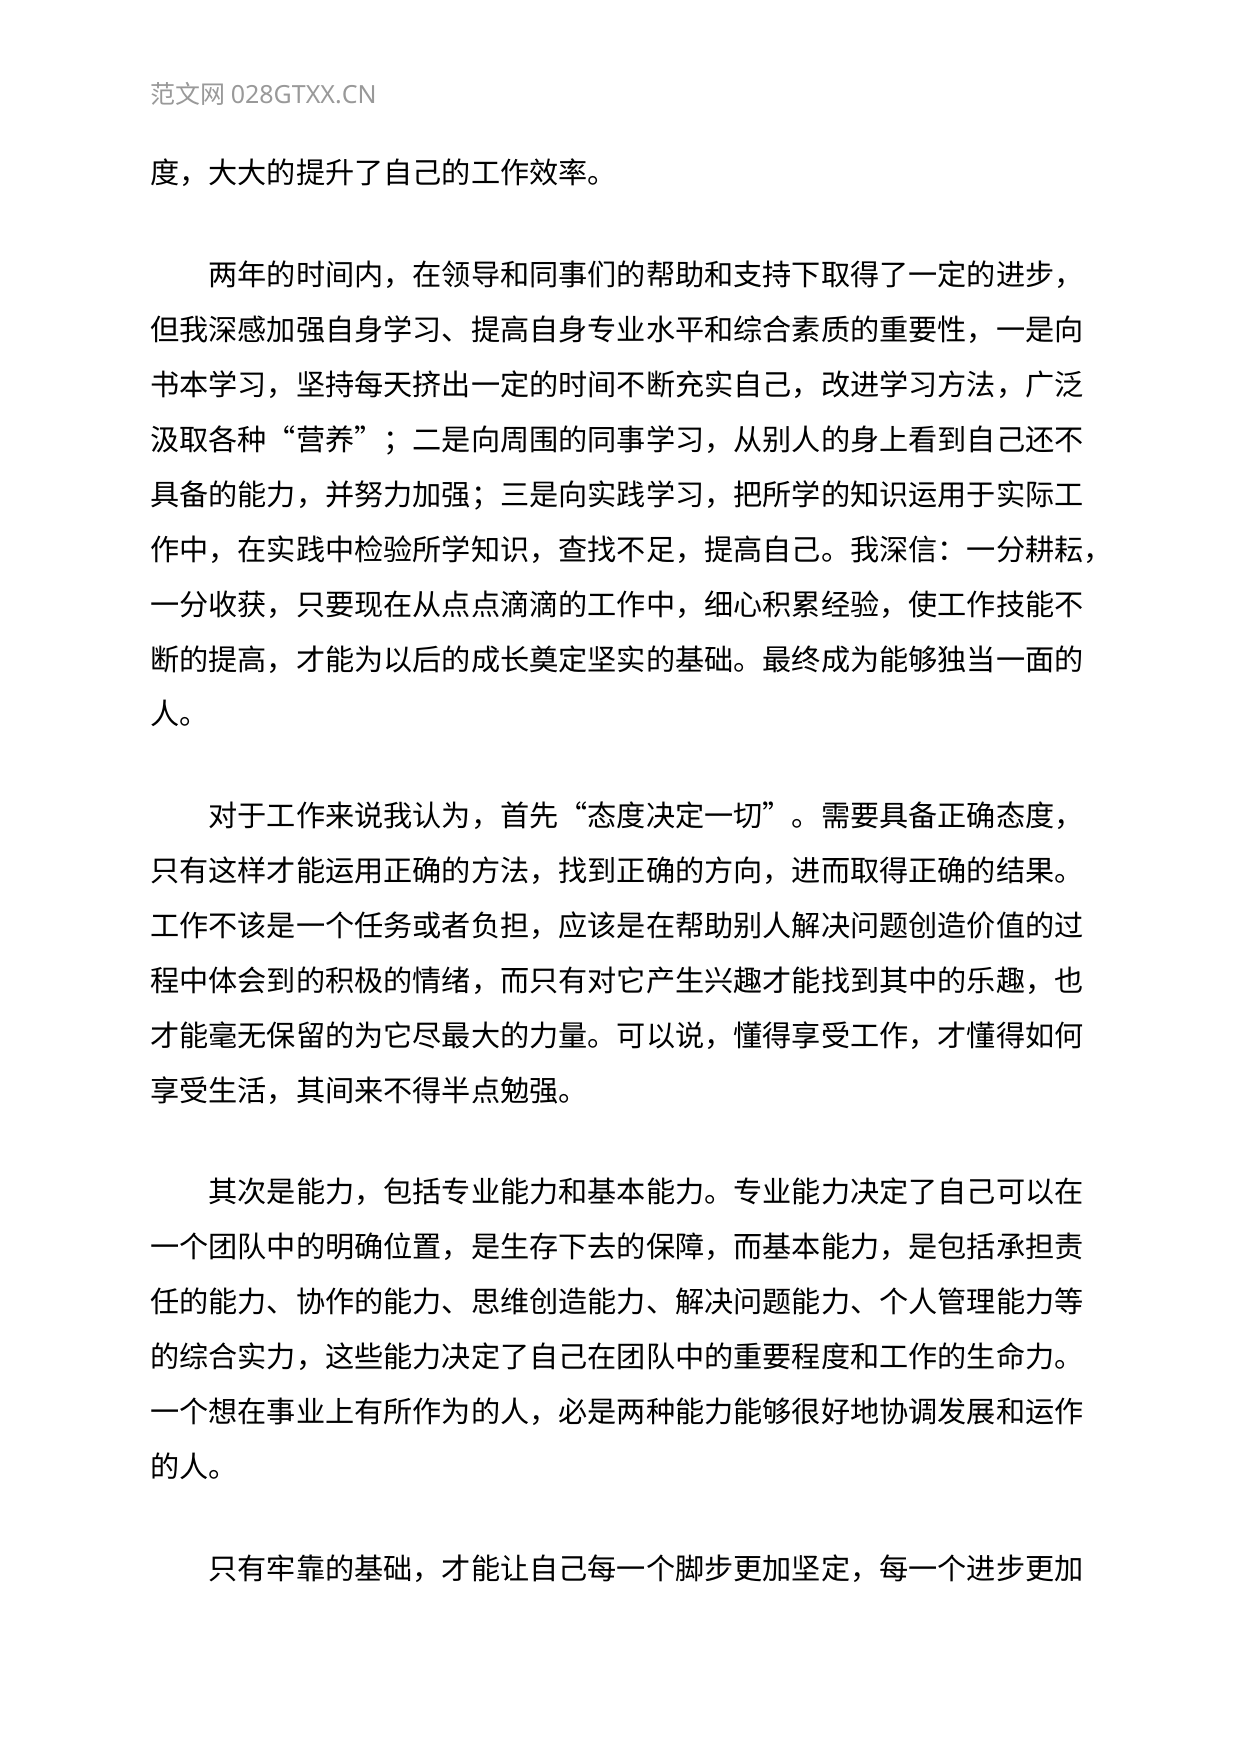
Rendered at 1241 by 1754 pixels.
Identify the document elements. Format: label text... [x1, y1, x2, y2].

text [150, 150, 1090, 192]
text 两年的时间内，在领导和同事们的帮助和支持下取得了一定的进步，但我深感加强自身学习、提高自身专业水平和综合素质的重要性，一是向书本学习，坚持每天挤出一定的时间不断充实自己，改进学习方法，广泛汲取各种“营养”；二是向周围的同事学习，从别人的身上看到自己还不具备的能力，并努力加强；三是向实践学习，把所学的知识运用于实际工作中，在实践中检验所学知识，查找不足，提高自己。我深信：一分耕耘，一分收获，只要现在从点点滴滴的工作中，细心积累经验，使工作技能不断的提高，才能为以后的成长奠定坚实的基础。最终成为能够独当一面的人。 [150, 252, 1090, 733]
text 对于工作来说我认为，首先“态度决定一切”。需要具备正确态度，只有这样才能运用正确的方法，找到正确的方向，进而取得正确的结果。工作不该是一个任务或者负担，应该是在帮助别人解决问题创造价值的过程中体会到的积极的情绪，而只有对它产生兴趣才能找到其中的乐趣，也才能毫无保留的为它尽最大的力量。可以说，懂得享受工作，才懂得如何享受生活，其间来不得半点勉强。 [150, 793, 1090, 1109]
text 其次是能力，包括专业能力和基本能力。专业能力决定了自己可以在一个团队中的明确位置，是生存下去的保障，而基本能力，是包括承担责任的能力、协作的能力、思维创造能力、解决问题能力、个人管理能力等的综合实力，这些能力决定了自己在团队中的重要程度和工作的生命力。一个想在事业上有所作为的人，必是两种能力能够很好地协调发展和运作的人。 [150, 1169, 1090, 1486]
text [150, 1545, 1090, 1587]
